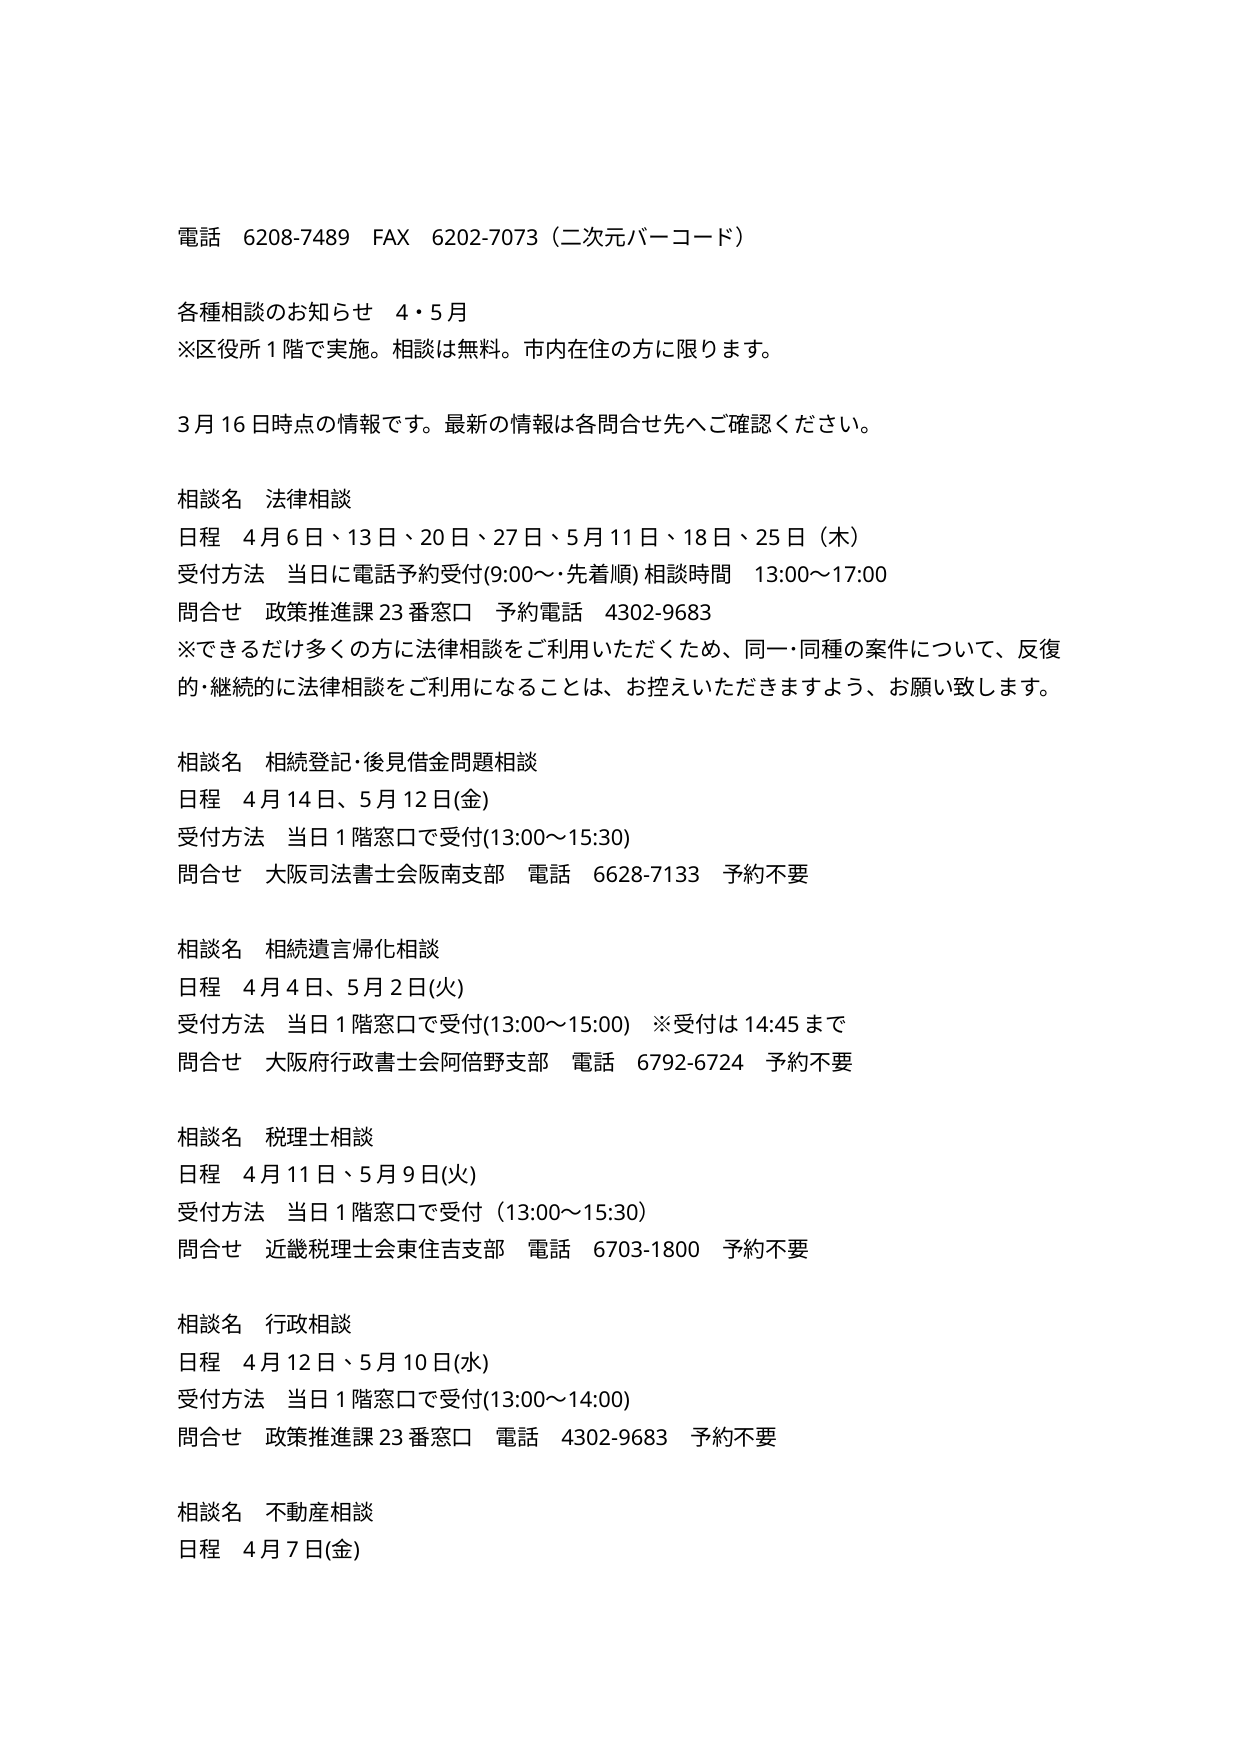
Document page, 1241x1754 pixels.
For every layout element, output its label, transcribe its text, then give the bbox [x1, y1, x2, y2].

text 相談名 税理士相談 [177, 1117, 1063, 1154]
text 日程 4月11日、5月9日(火) [177, 1154, 1063, 1192]
text 問合せ 政策推進課23番窓口 予約電話 4302-9683 [177, 592, 1063, 629]
text 日程 4月4日、5月2日(火) [177, 967, 1063, 1004]
text 相談名 相続遺言帰化相談 [177, 929, 1063, 967]
text 相談名 不動産相談 [177, 1492, 1063, 1529]
text 日程 4月6日、13日、20日、27日、5月11日、18日、25日（木） [177, 517, 1063, 554]
text 受付方法 当日1階窓口で受付(13:00～15:30) [177, 817, 1063, 854]
text 受付方法 当日1階窓口で受付（13:00〜15:30） [177, 1192, 1063, 1229]
text ※区役所1階で実施。相談は無料。市内在住の方に限ります。 [177, 329, 1063, 367]
text 相談名 行政相談 [177, 1304, 1063, 1342]
text 3月16日時点の情報です。最新の情報は各問合せ先へご確認ください。 [177, 404, 1063, 442]
text 受付方法 当日に電話予約受付(9:00～･先着順) 相談時間 13:00～17:00 [177, 554, 1063, 592]
text 日程 4月7日(金) [177, 1529, 1063, 1567]
text 問合せ 大阪司法書士会阪南支部 電話 6628-7133 予約不要 [177, 854, 1063, 892]
text 相談名 相続登記･後見借金問題相談 [177, 742, 1063, 779]
text ※できるだけ多くの方に法律相談をご利用いただくため、同一･同種の案件について、反復的･継続的に法律相談をご利用になることは、お控えいただきますよう、お願い致します。 [177, 629, 1063, 704]
text 日程 4月14日、5月12日(金) [177, 779, 1063, 817]
text 日程 4月12日、5月10日(水) [177, 1342, 1063, 1379]
text 受付方法 当日1階窓口で受付(13:00～15:00) ※受付は14:45まで [177, 1004, 1063, 1042]
text 各種相談のお知らせ 4・5月 [177, 292, 1063, 329]
text 電話 6208-7489 FAX 6202-7073（二次元バーコード） [177, 217, 1063, 254]
text 相談名 法律相談 [177, 479, 1063, 517]
text 問合せ 近畿税理士会東住吉支部 電話 6703-1800 予約不要 [177, 1229, 1063, 1267]
text 問合せ 大阪府行政書士会阿倍野支部 電話 6792-6724 予約不要 [177, 1042, 1063, 1079]
text 問合せ 政策推進課23番窓口 電話 4302-9683 予約不要 [177, 1417, 1063, 1454]
text 受付方法 当日1階窓口で受付(13:00～14:00) [177, 1379, 1063, 1417]
